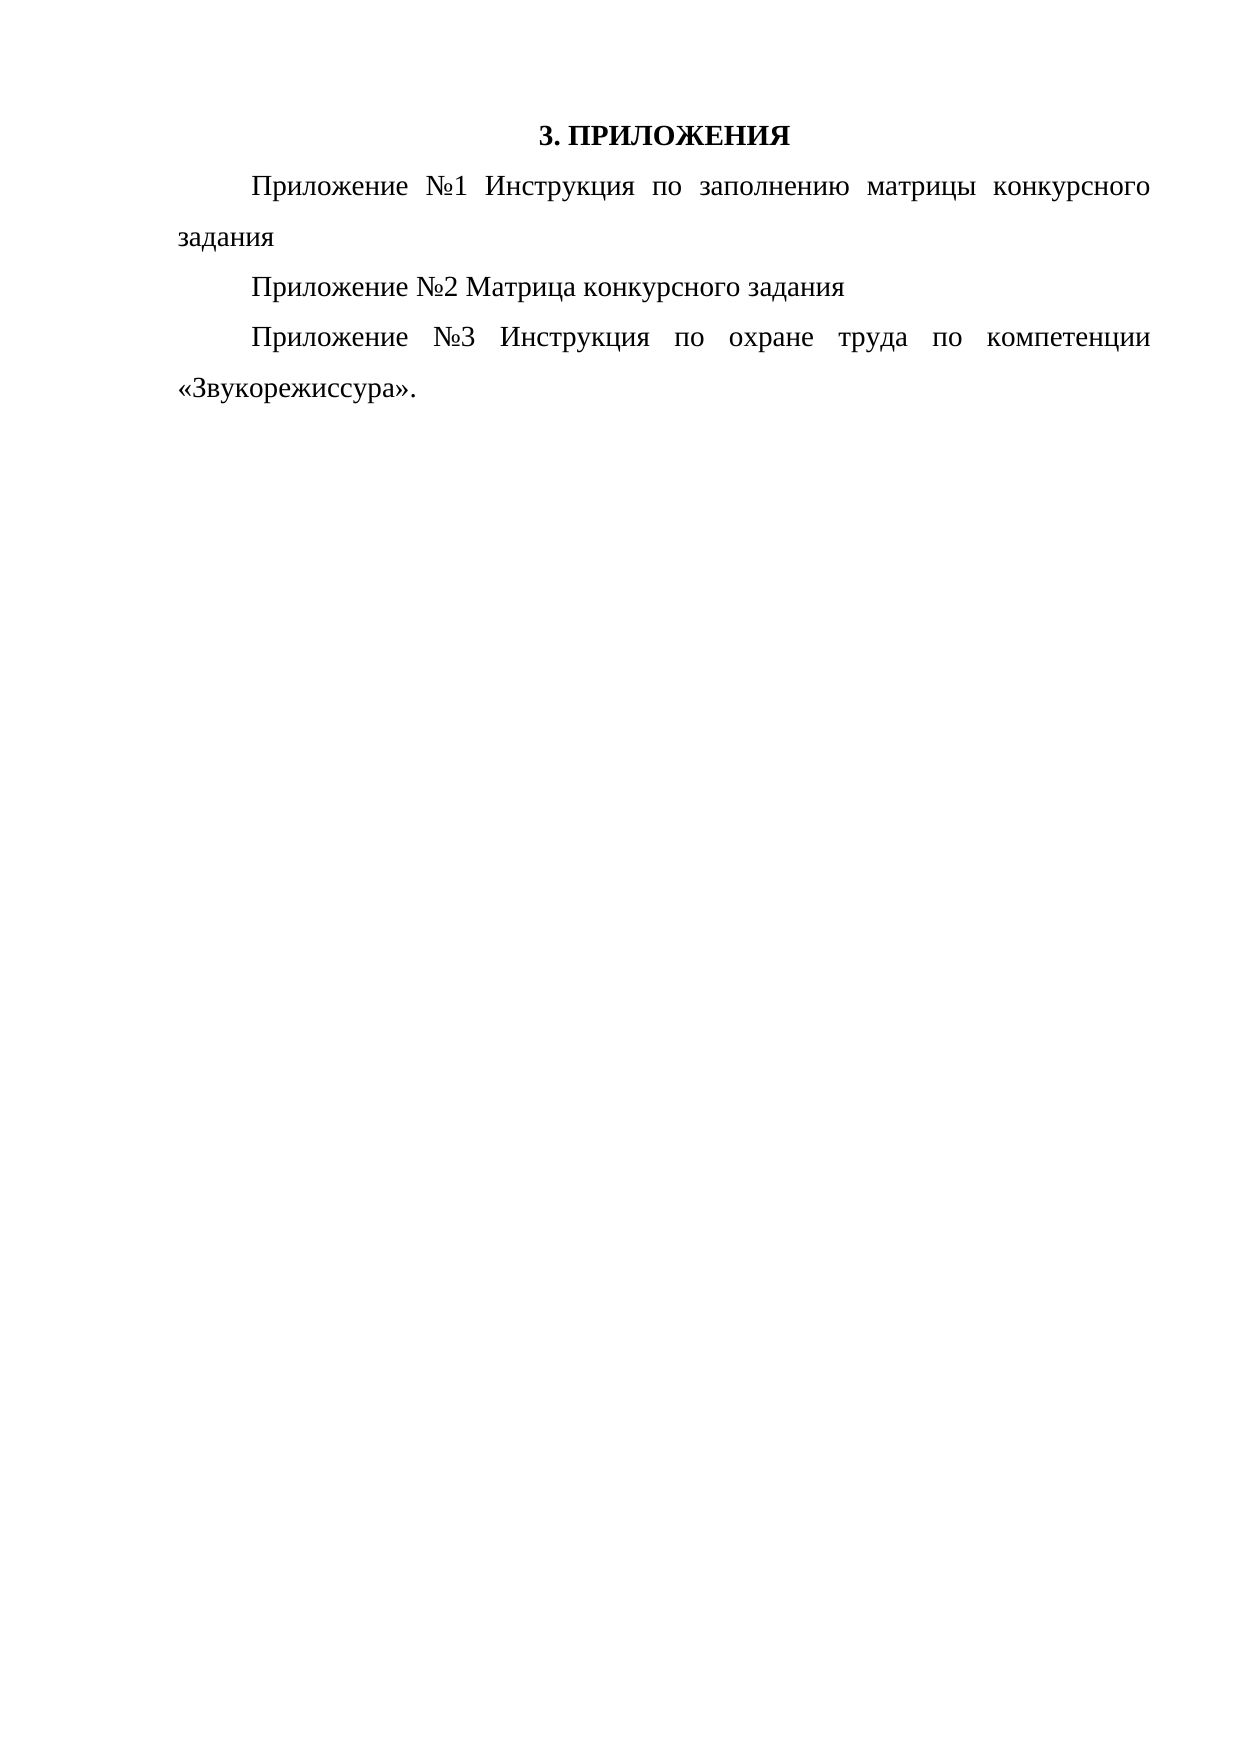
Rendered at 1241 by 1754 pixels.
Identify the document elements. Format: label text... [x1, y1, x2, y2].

text Приложение №1 Инструкция по заполнению матрицы конкурсного задания [177, 168, 1152, 252]
subtitle 3. ПРИЛОЖЕНИЯ [177, 118, 1152, 152]
text Приложение №2 Матрица конкурсного задания [177, 269, 1152, 303]
text Приложение №3 Инструкция по охране труда по компетенции «Звукорежиссура». [177, 319, 1152, 403]
